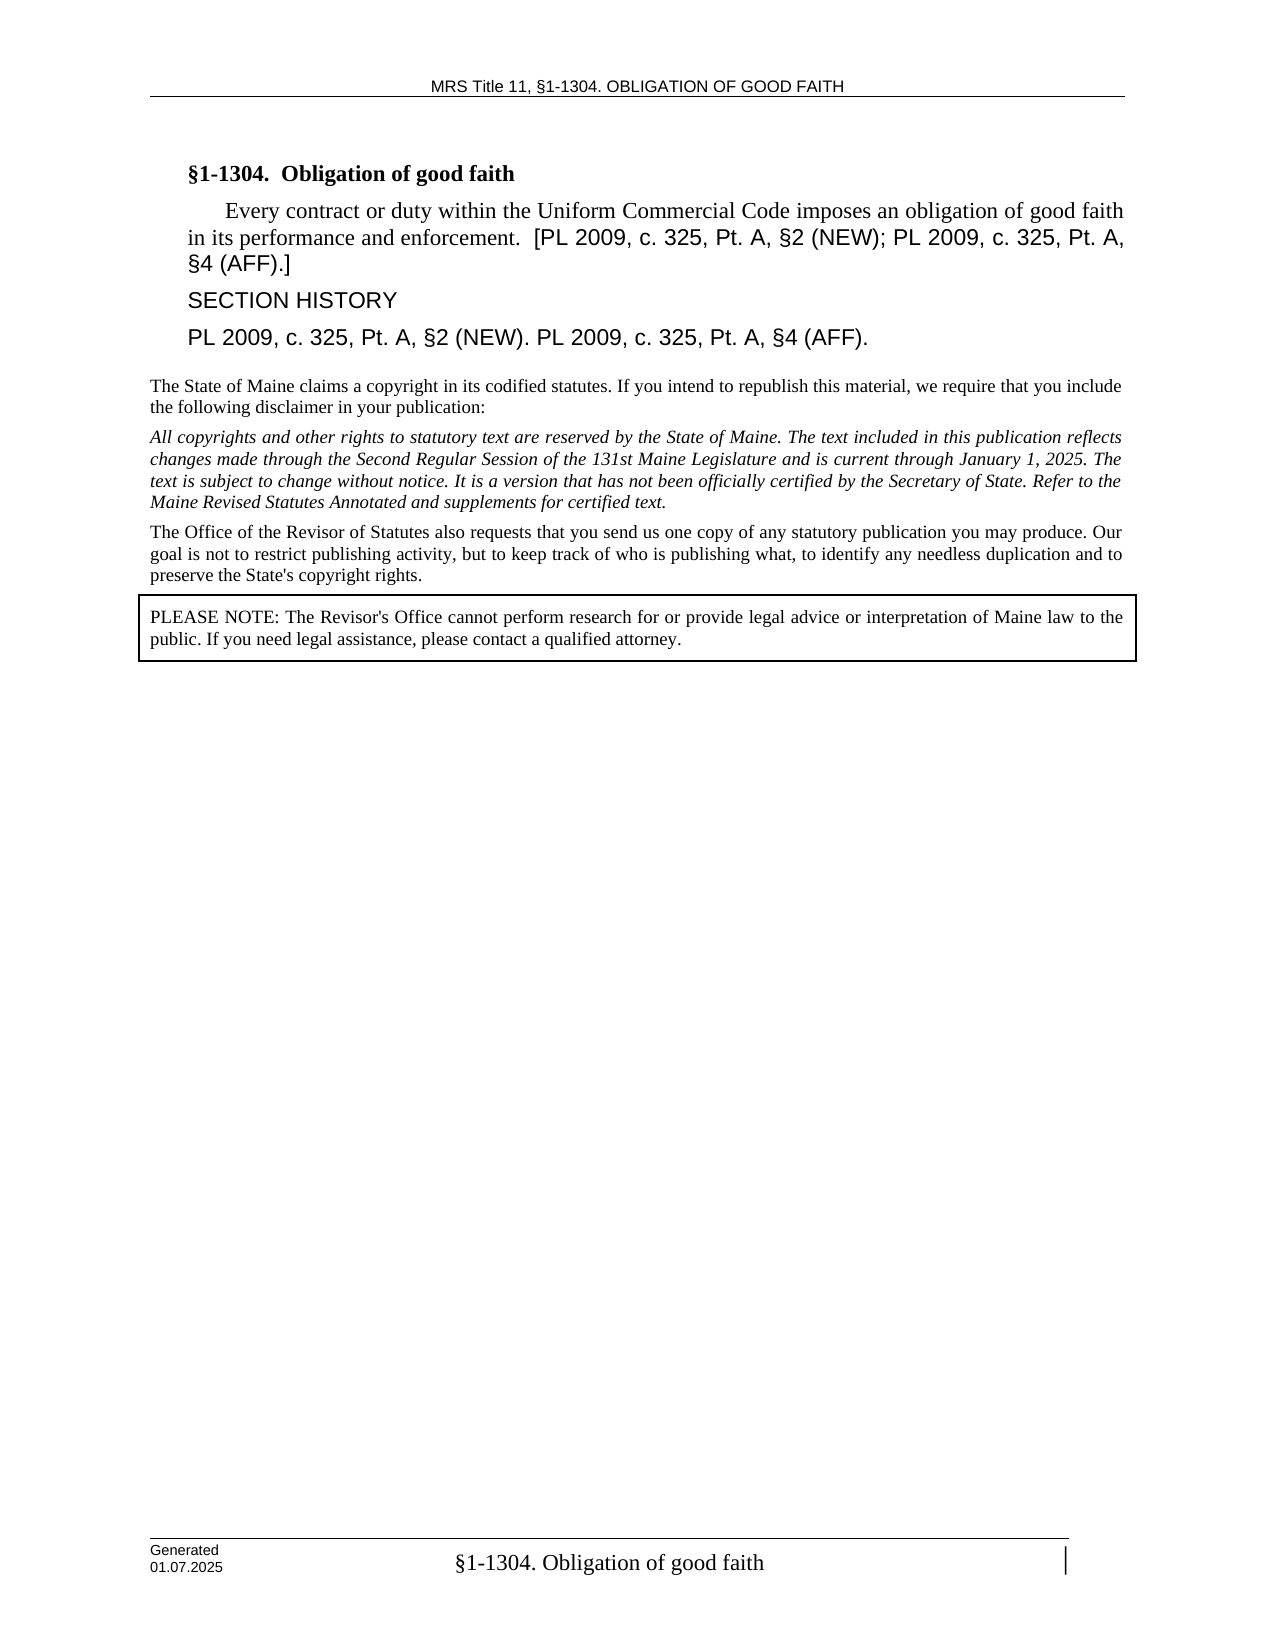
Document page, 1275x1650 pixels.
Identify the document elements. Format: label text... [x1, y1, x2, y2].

text The Office of the Revisor of Statutes also requests that you send us one copy of any statutory publication you may produce. Our goal is not to restrict publishing activity, but to keep track of who is publishing what, to identify any needless duplication and to preserve the State's copyright rights. [150, 521, 1125, 586]
text PL 2009, c. 325, Pt. A, §2 (NEW). PL 2009, c. 325, Pt. A, §4 (AFF). [187, 323, 1125, 350]
text PLEASE NOTE: The Revisor's Office cannot perform research for or provide legal advice or interpretation of Maine law to the public. If you need legal assistance, please contact a qualified attorney. [140, 596, 1135, 660]
text SECTION HISTORY [187, 287, 1125, 313]
text §1-1304. Obligation of good faith [187, 160, 1125, 187]
text The State of Maine claims a copyright in its codified statutes. If you intend to republish this material, we require that you include the following disclaimer in your publication: [150, 375, 1125, 418]
text All copyrights and other rights to statutory text are reserved by the State of Maine. The text included in this publication reflects changes made through the Second Regular Session of the 131st Maine Legislature and is current through January 1, 2025 . The text is subject to change without notice. It is a version that has not been officially certified by the Secretary of State. Refer to the Maine Revised Statutes Annotated and supplements for certified text. [150, 426, 1125, 513]
text Every contract or duty within the Uniform Commercial Code imposes an obligation of good faith in its performance and enforcement. [PL 2009, c. 325, Pt. A, §2 (NEW); PL 2009, c. 325, Pt. A, §4 (AFF).] [187, 197, 1125, 276]
